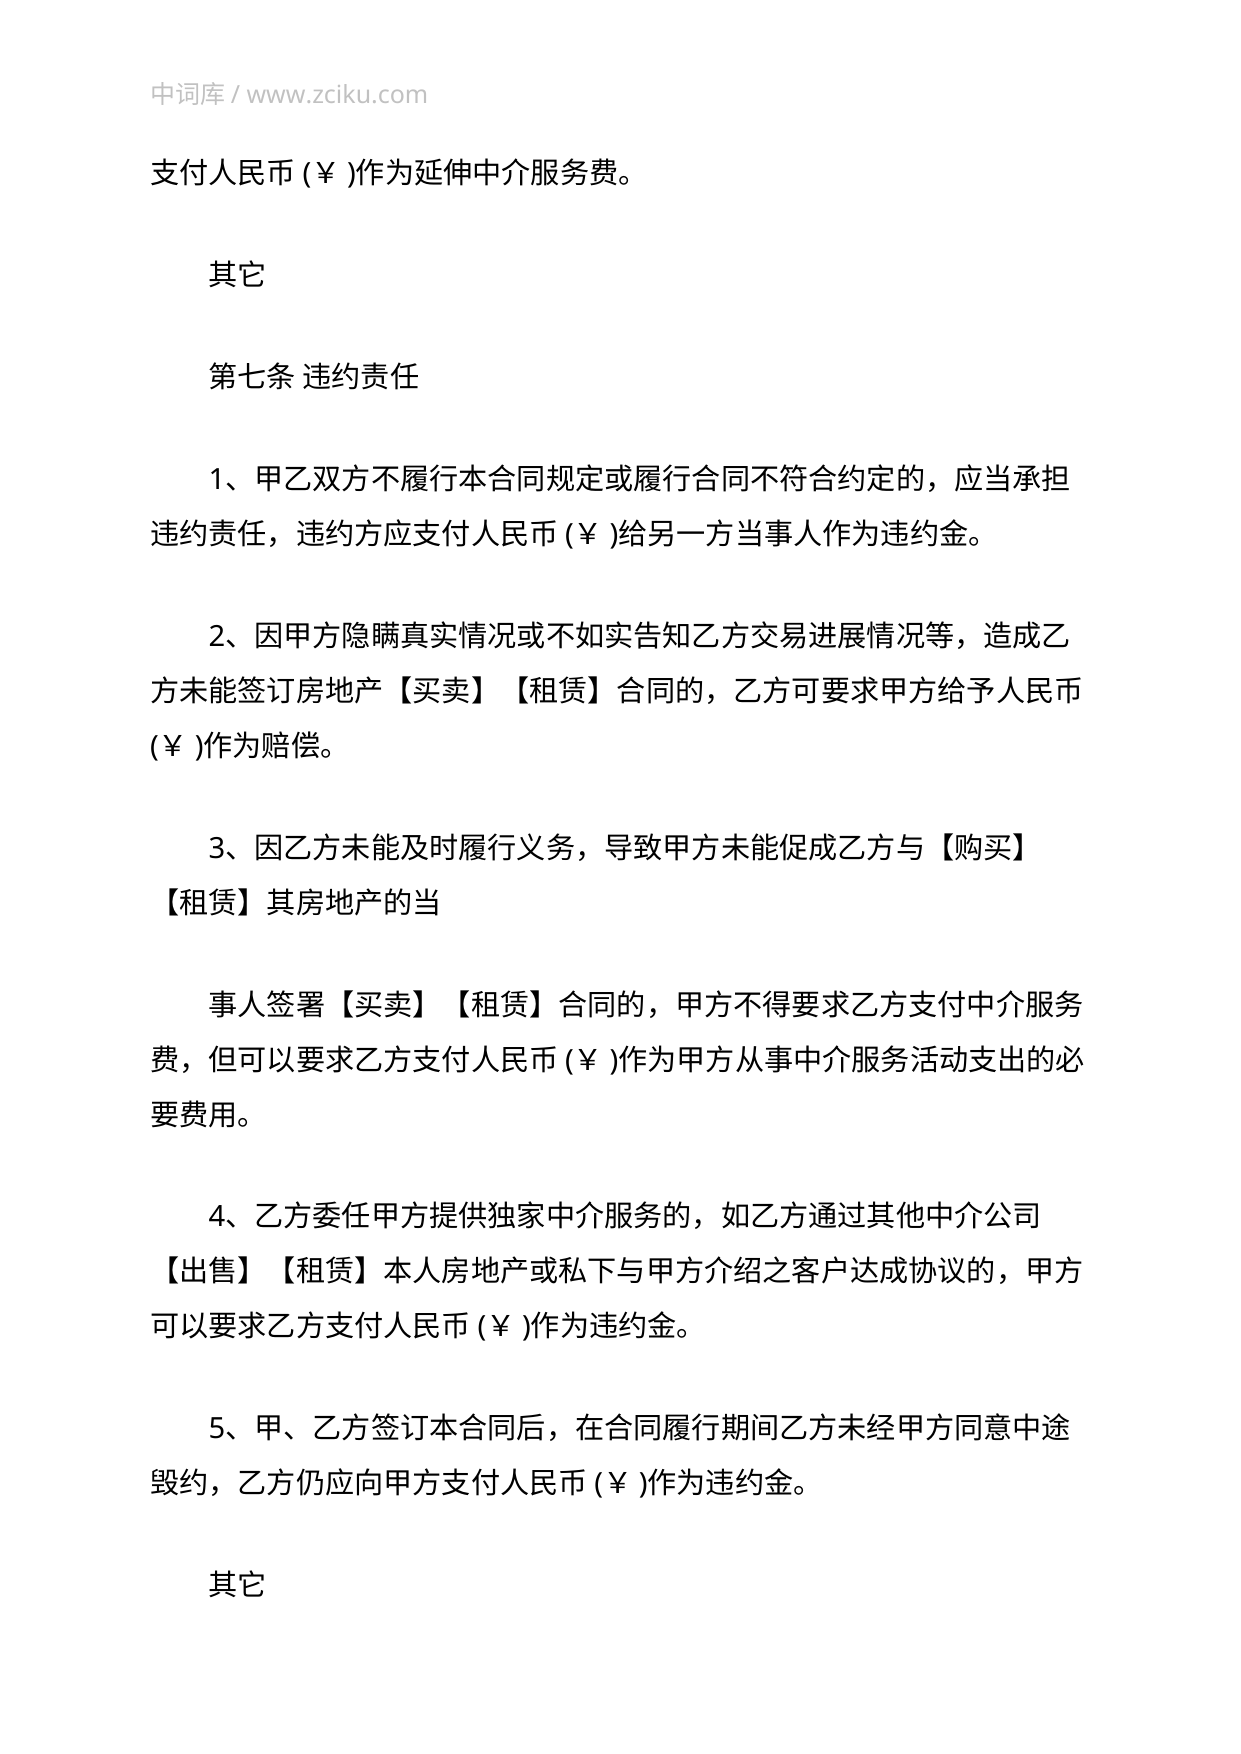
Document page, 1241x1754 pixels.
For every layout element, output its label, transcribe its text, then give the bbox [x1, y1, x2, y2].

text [150, 150, 1090, 192]
text 第七条 违约责任 [150, 354, 1090, 396]
text 其它 [150, 1562, 1090, 1604]
text 2、因甲方隐瞒真实情况或不如实告知乙方交易进展情况等，造成乙方未能签订房地产【买卖】【租赁】合同的，乙方可要求甲方给予人民币 (￥ )作为赔偿。 [150, 612, 1090, 765]
text 5、甲、乙方签订本合同后，在合同履行期间乙方未经甲方同意中途毁约，乙方仍应向甲方支付人民币 (￥ )作为违约金。 [150, 1405, 1090, 1502]
text 3、因乙方未能及时履行义务，导致甲方未能促成乙方与【购买】【租赁】其房地产的当 [150, 824, 1090, 922]
text 1、甲乙双方不履行本合同规定或履行合同不符合约定的，应当承担违约责任，违约方应支付人民币 (￥ )给另一方当事人作为违约金。 [150, 456, 1090, 553]
text 其它 [150, 252, 1090, 294]
text 4、乙方委任甲方提供独家中介服务的，如乙方通过其他中介公司【出售】【租赁】本人房地产或私下与甲方介绍之客户达成协议的，甲方可以要求乙方支付人民币 (￥ )作为违约金。 [150, 1193, 1090, 1345]
text 事人签署【买卖】【租赁】合同的，甲方不得要求乙方支付中介服务费，但可以要求乙方支付人民币 (￥ )作为甲方从事中介服务活动支出的必要费用。 [150, 981, 1090, 1133]
